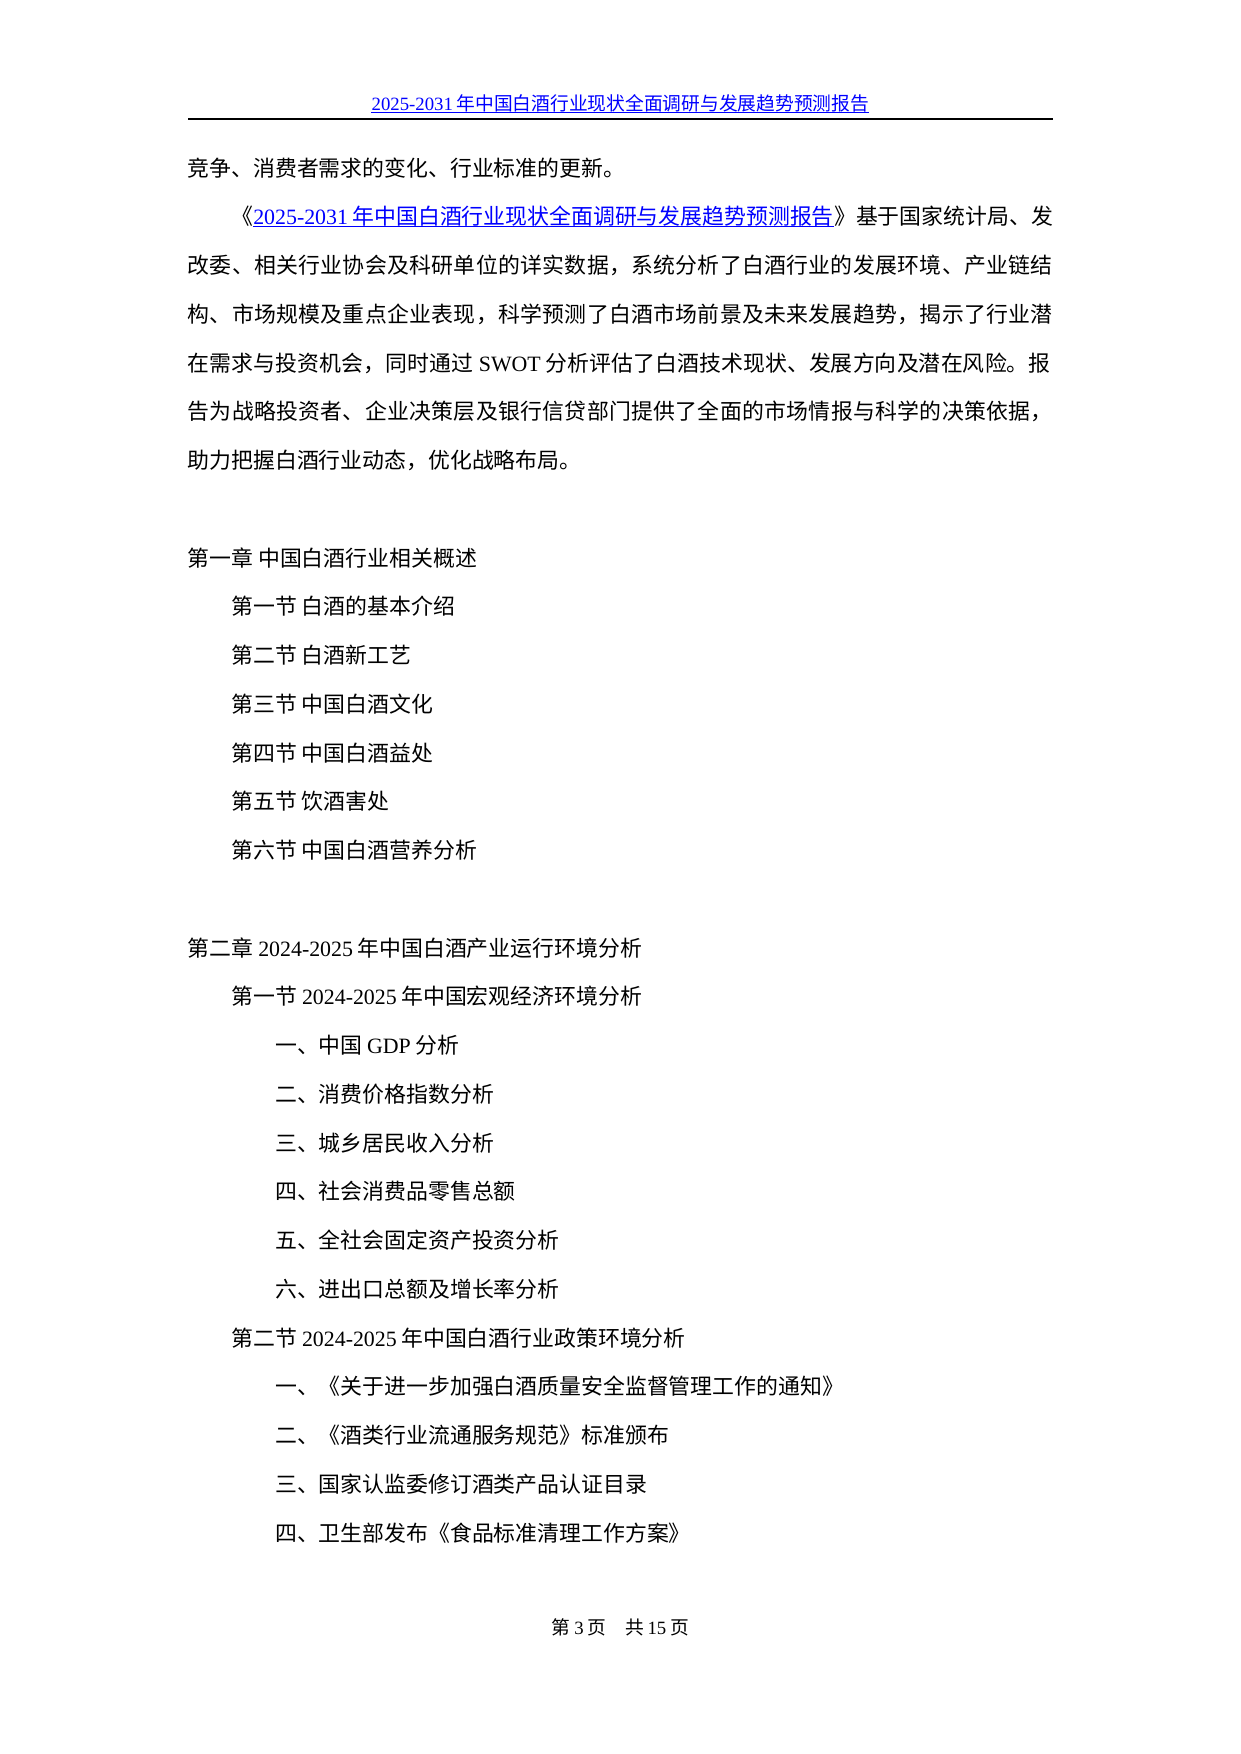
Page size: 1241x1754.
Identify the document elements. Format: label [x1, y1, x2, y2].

text [187, 150, 1053, 1548]
